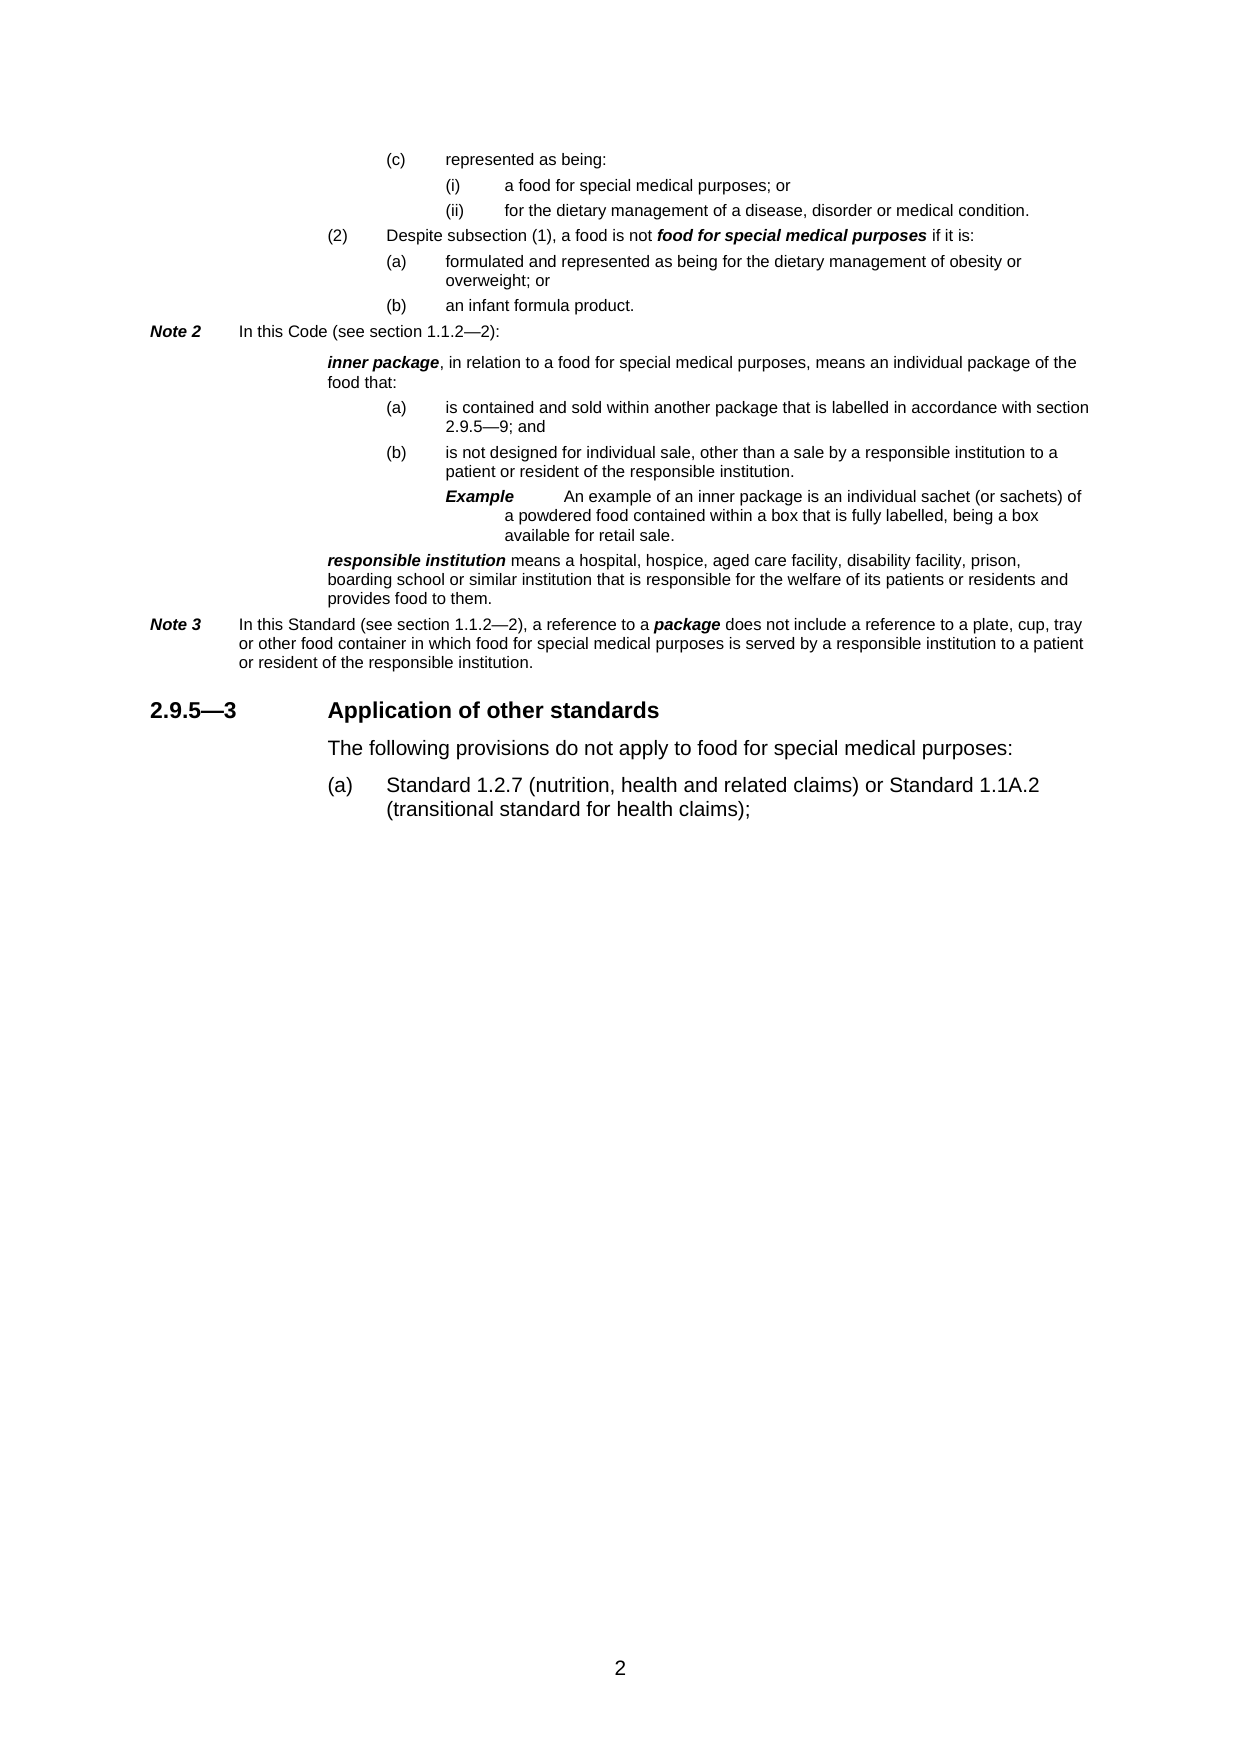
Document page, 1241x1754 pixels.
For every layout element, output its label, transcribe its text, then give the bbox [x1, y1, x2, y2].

text (2) Despite subsection (1), a food is not food for special medical purposes if it is: [150, 226, 1090, 245]
text (a) Standard 1.2.7 (nutrition, health and related claims) or Standard 1.1A.2 (transitional standard for health claims); [150, 772, 1090, 820]
text (a) is contained and sold within another package that is labelled in accordance with section 2.9.5—9; and [150, 398, 1090, 436]
text (c) represented as being: [150, 150, 1090, 169]
text (b) an infant formula product. [150, 296, 1090, 315]
subtitle Note 3 In this Standard (see section 1.1.2—2), a reference to a package does not include a reference to a plate, cup, tray or other food container in which food for special medical purposes is served by a responsible institution to a patient or resident of the responsible institution. [150, 614, 1090, 672]
text The following provisions do not apply to food for special medical purposes: [150, 736, 1090, 760]
subtitle Note 2 In this Code (see section 1.1.2—2): [150, 322, 1090, 341]
text (ii) for the dietary management of a disease, disorder or medical condition. [150, 201, 1090, 220]
text Example An example of an inner package is an individual sachet (or sachets) of a powdered food contained within a box that is fully labelled, being a box available for retail sale. [150, 487, 1090, 544]
text responsible institution means a hospital, hospice, aged care facility, disability facility, prison, boarding school or similar institution that is responsible for the welfare of its patients or residents and provides food to them. [150, 551, 1090, 608]
text 2.9.5—3 Application of other standards [150, 697, 1090, 723]
text inner package, in relation to a food for special medical purposes, means an individual package of the food that: [150, 353, 1090, 392]
text (b) is not designed for individual sale, other than a sale by a responsible institution to a patient or resident of the responsible institution. [150, 442, 1090, 481]
text (i) a food for special medical purposes; or [150, 175, 1090, 194]
text (a) formulated and represented as being for the dietary management of obesity or overweight; or [150, 252, 1090, 290]
